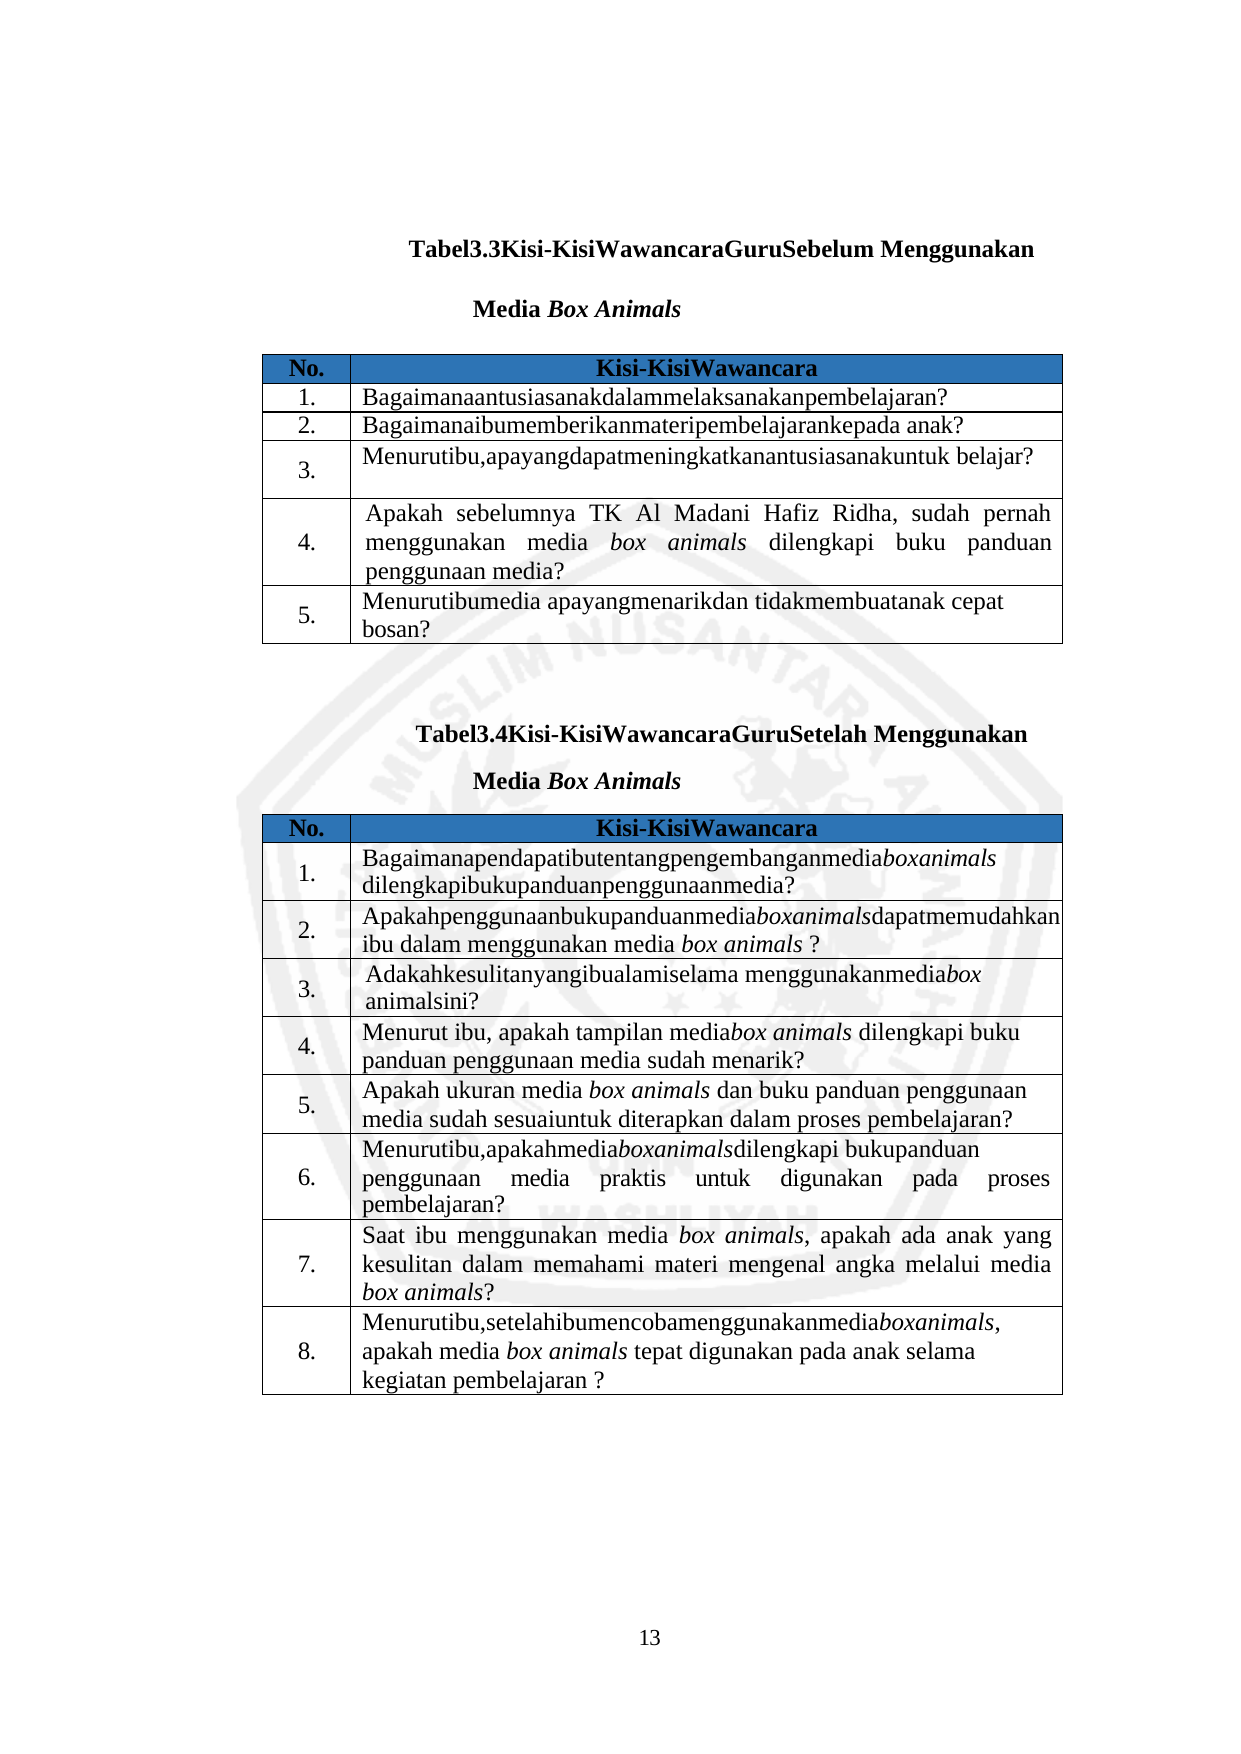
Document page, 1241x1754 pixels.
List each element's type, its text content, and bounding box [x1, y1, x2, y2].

table_cell Menurut ibu, apakah tampilan mediabox animals dilengkapi buku panduan penggunaan media sudah menarik? [351, 1017, 1062, 1074]
text Tabel3.4Kisi-KisiWawancaraGuruSetelah Menggunakan Media Box Animals [415, 719, 1047, 795]
table_cell 3. [263, 959, 350, 1016]
table_cell 1. [263, 843, 350, 900]
table_cell 7. [263, 1220, 350, 1306]
table_cell 5. [263, 1075, 350, 1133]
table_cell 6. [263, 1134, 350, 1219]
table_header Kisi-KisiWawancara [351, 815, 1062, 842]
table_cell 8. [263, 1307, 350, 1393]
table_cell 1. [263, 384, 350, 411]
table_cell 5. [263, 586, 350, 643]
picture [236, 497, 1063, 1312]
table_cell Apakah ukuran media box animals dan buku panduan penggunaan media sudah sesuaiuntuk diterapkan dalam proses pembelajaran? [351, 1075, 1062, 1133]
table_cell Bagaimanapendapatibutentangpengembanganmediaboxanimals dilengkapibukupanduanpenggunaanmedia? [351, 843, 1062, 900]
table_cell Apakah sebelumnya TK Al Madani Hafiz Ridha, sudah pernah menggunakan media box animals dilengkapi buku panduan penggunaan media? [351, 499, 1062, 585]
table_header No. [263, 355, 350, 383]
table_cell Saat ibu menggunakan media box animals, apakah ada anak yang kesulitan dalam memahami materi mengenal angka melalui media box animals? [351, 1220, 1062, 1306]
table_cell Menurutibu,apayangdapatmeningkatkanantusiasanakuntuk belajar? [351, 441, 1062, 497]
table_cell Bagaimanaantusiasanakdalammelaksanakanpembelajaran? [351, 384, 1062, 411]
table_cell 4. [263, 1017, 350, 1074]
table_cell 2. [263, 413, 350, 440]
table_cell Adakahkesulitanyangibualamiselama menggunakanmediabox animalsini? [351, 959, 1062, 1016]
table_header Kisi-KisiWawancara [351, 355, 1062, 383]
table_cell Menurutibumedia apayangmenarikdan tidakmembuatanak cepat bosan? [351, 586, 1062, 643]
table_header No. [263, 815, 350, 842]
table_cell 4. [263, 499, 350, 585]
table_cell Apakahpenggunaanbukupanduanmediaboxanimalsdapatmemudahkan ibu dalam menggunakan media box animals ? [351, 901, 1062, 958]
table_cell Bagaimanaibumemberikanmateripembelajarankepada anak? [351, 413, 1062, 440]
table_cell Menurutibu,apakahmediaboxanimalsdilengkapi bukupanduan penggunaan media praktis untuk digunakan pada proses pembelajaran? [351, 1134, 1062, 1219]
table_cell 2. [263, 901, 350, 958]
table_cell 3. [263, 441, 350, 497]
table_cell Menurutibu,setelahibumencobamenggunakanmediaboxanimals, apakah media box animals tepat digunakan pada anak selama kegiatan pembelajaran ? [351, 1307, 1062, 1393]
text Tabel3.3Kisi-KisiWawancaraGuruSebelum Menggunakan Media Box Animals [408, 234, 1047, 323]
